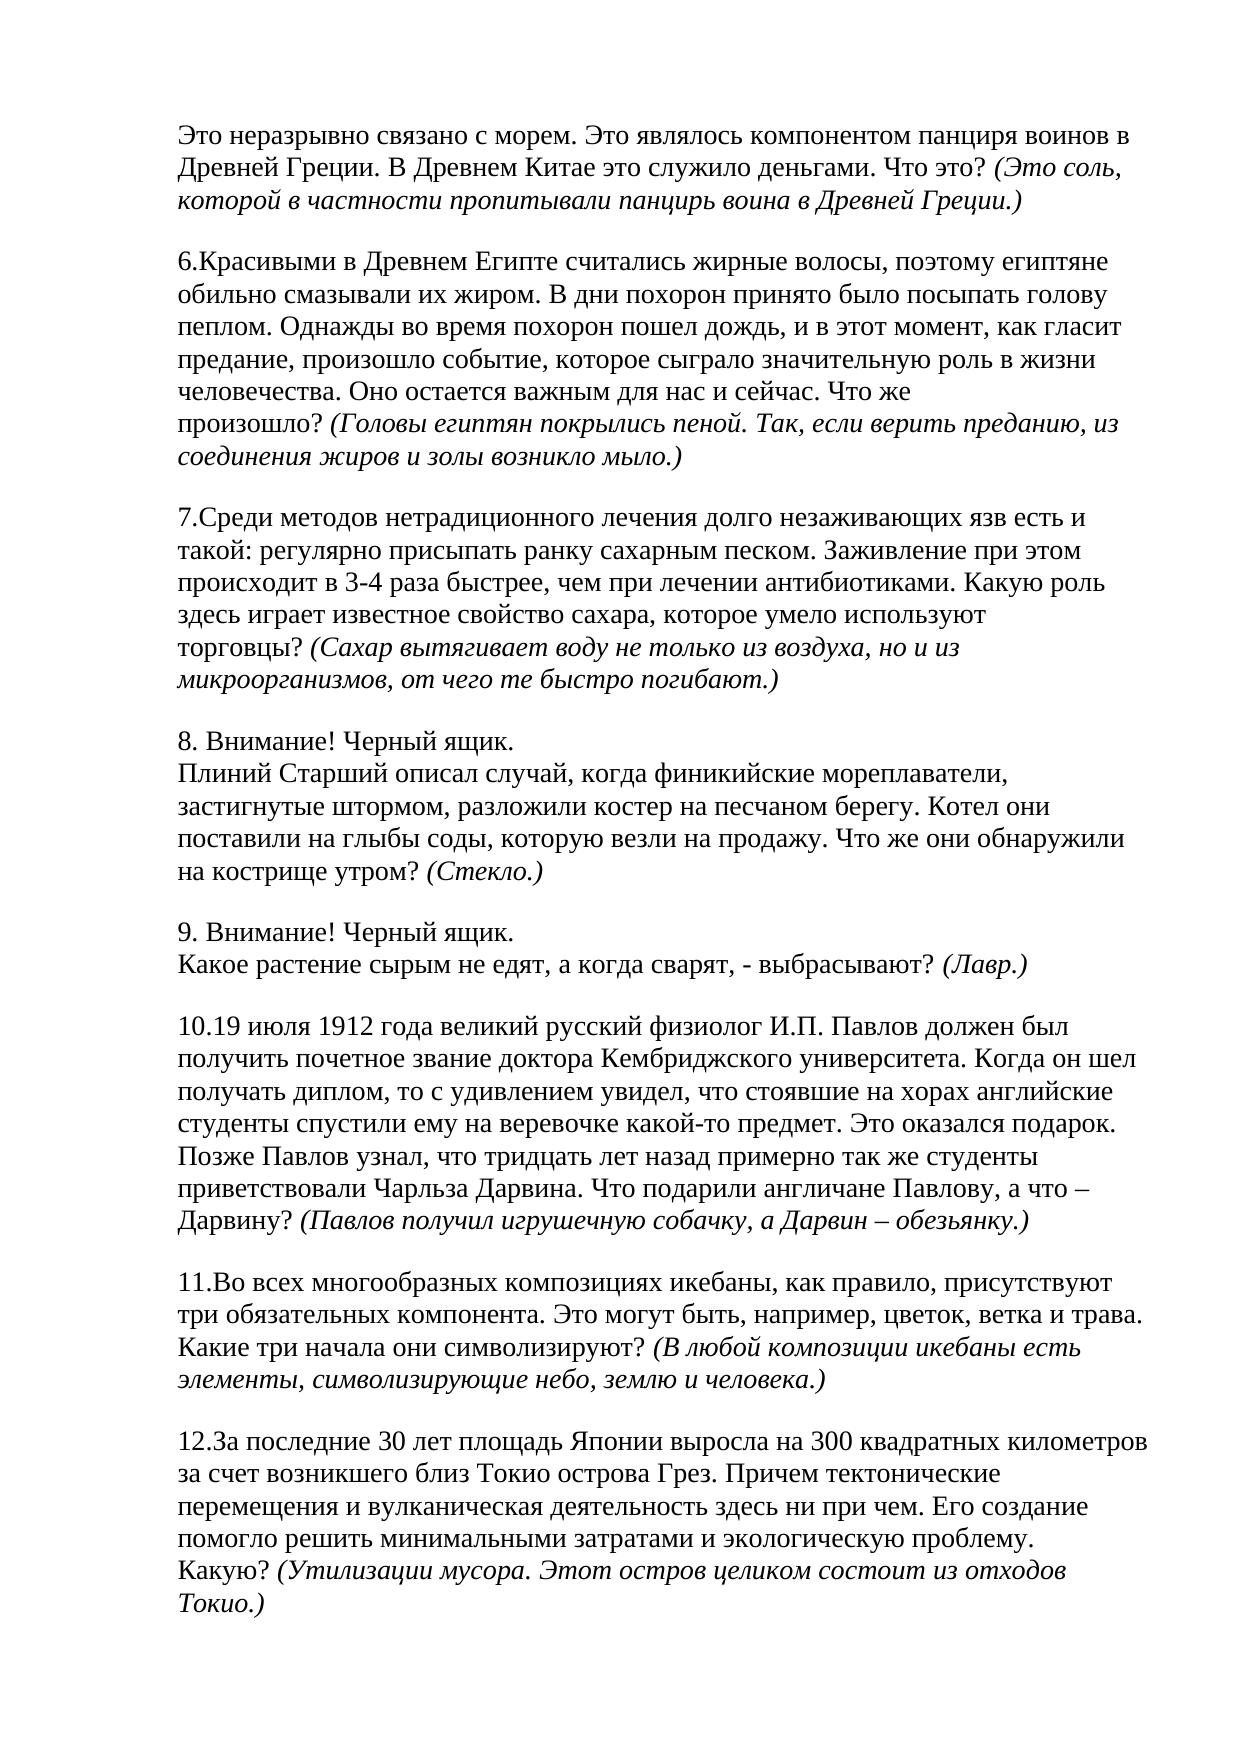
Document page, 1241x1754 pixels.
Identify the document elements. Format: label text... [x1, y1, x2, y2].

text 6.Красивыми в Древнем Египте считались жирные волосы, поэтому египтяне обильно смазывали их жиром. В дни похорон принято было посыпать голову пеплом. Однажды во время похорон пошел дождь, и в этот момент, как гласит предание, произошло событие, которое сыграло значительную роль в жизни человечества. Оно остается важным для нас и сейчас. Что же произошло? (Головы египтян покрылись пеной. Так, если верить преданию, из соединения жиров и золы возникло мыло.) [177, 244, 1152, 471]
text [177, 118, 1152, 215]
text 12.За последние 30 лет площадь Японии выросла на 300 квадратных километров за счет возникшего близ Токио острова Грез. Причем тектонические перемещения и вулканическая деятельность здесь ни при чем. Его создание помогло решить минимальными затратами и экологическую проблему. Какую? (Утилизации мусора. Этот остров целиком состоит из отходов Токио.) [177, 1424, 1152, 1618]
text 10.19 июля 1912 года великий русский физиолог И.П. Павлов должен был получить почетное звание доктора Кембриджского университета. Когда он шел получать диплом, то с удивлением увидел, что стоявшие на хорах английские студенты спустили ему на веревочке какой-то предмет. Это оказался подарок. Позже Павлов узнал, что тридцать лет назад примерно так же студенты приветствовали Чарльза Дарвина. Что подарили англичане Павлову, а что – Дарвину? (Павлов получил игрушечную собачку, а Дарвин – обезьянку.) [177, 1009, 1152, 1236]
text 9. Внимание! Черный ящик. Какое растение сырым не едят, а когда сварят, - выбрасывают? (Лавр.) [177, 915, 1152, 980]
text 11.Во всех многообразных композициях икебаны, как правило, присутствуют три обязательных компонента. Это могут быть, например, цветок, ветка и трава. Какие три начала они символизируют? (В любой композиции икебаны есть элементы, символизирующие небо, землю и человека.) [177, 1265, 1152, 1394]
text 7.Среди методов нетрадиционного лечения долго незаживающих язв есть и такой: регулярно присыпать ранку сахарным песком. Заживление при этом происходит в 3-4 раза быстрее, чем при лечении антибиотиками. Какую роль здесь играет известное свойство сахара, которое умело используют торговцы? (Сахар вытягивает воду не только из воздуха, но и из микроорганизмов, от чего те быстро погибают.) [177, 500, 1152, 695]
text 8. Внимание! Черный ящик. Плиний Старший описал случай, когда финикийские мореплаватели, застигнутые штормом, разложили костер на песчаном берегу. Котел они поставили на глыбы соды, которую везли на продажу. Что же они обнаружили на кострище утром? (Стекло.) [177, 724, 1152, 886]
